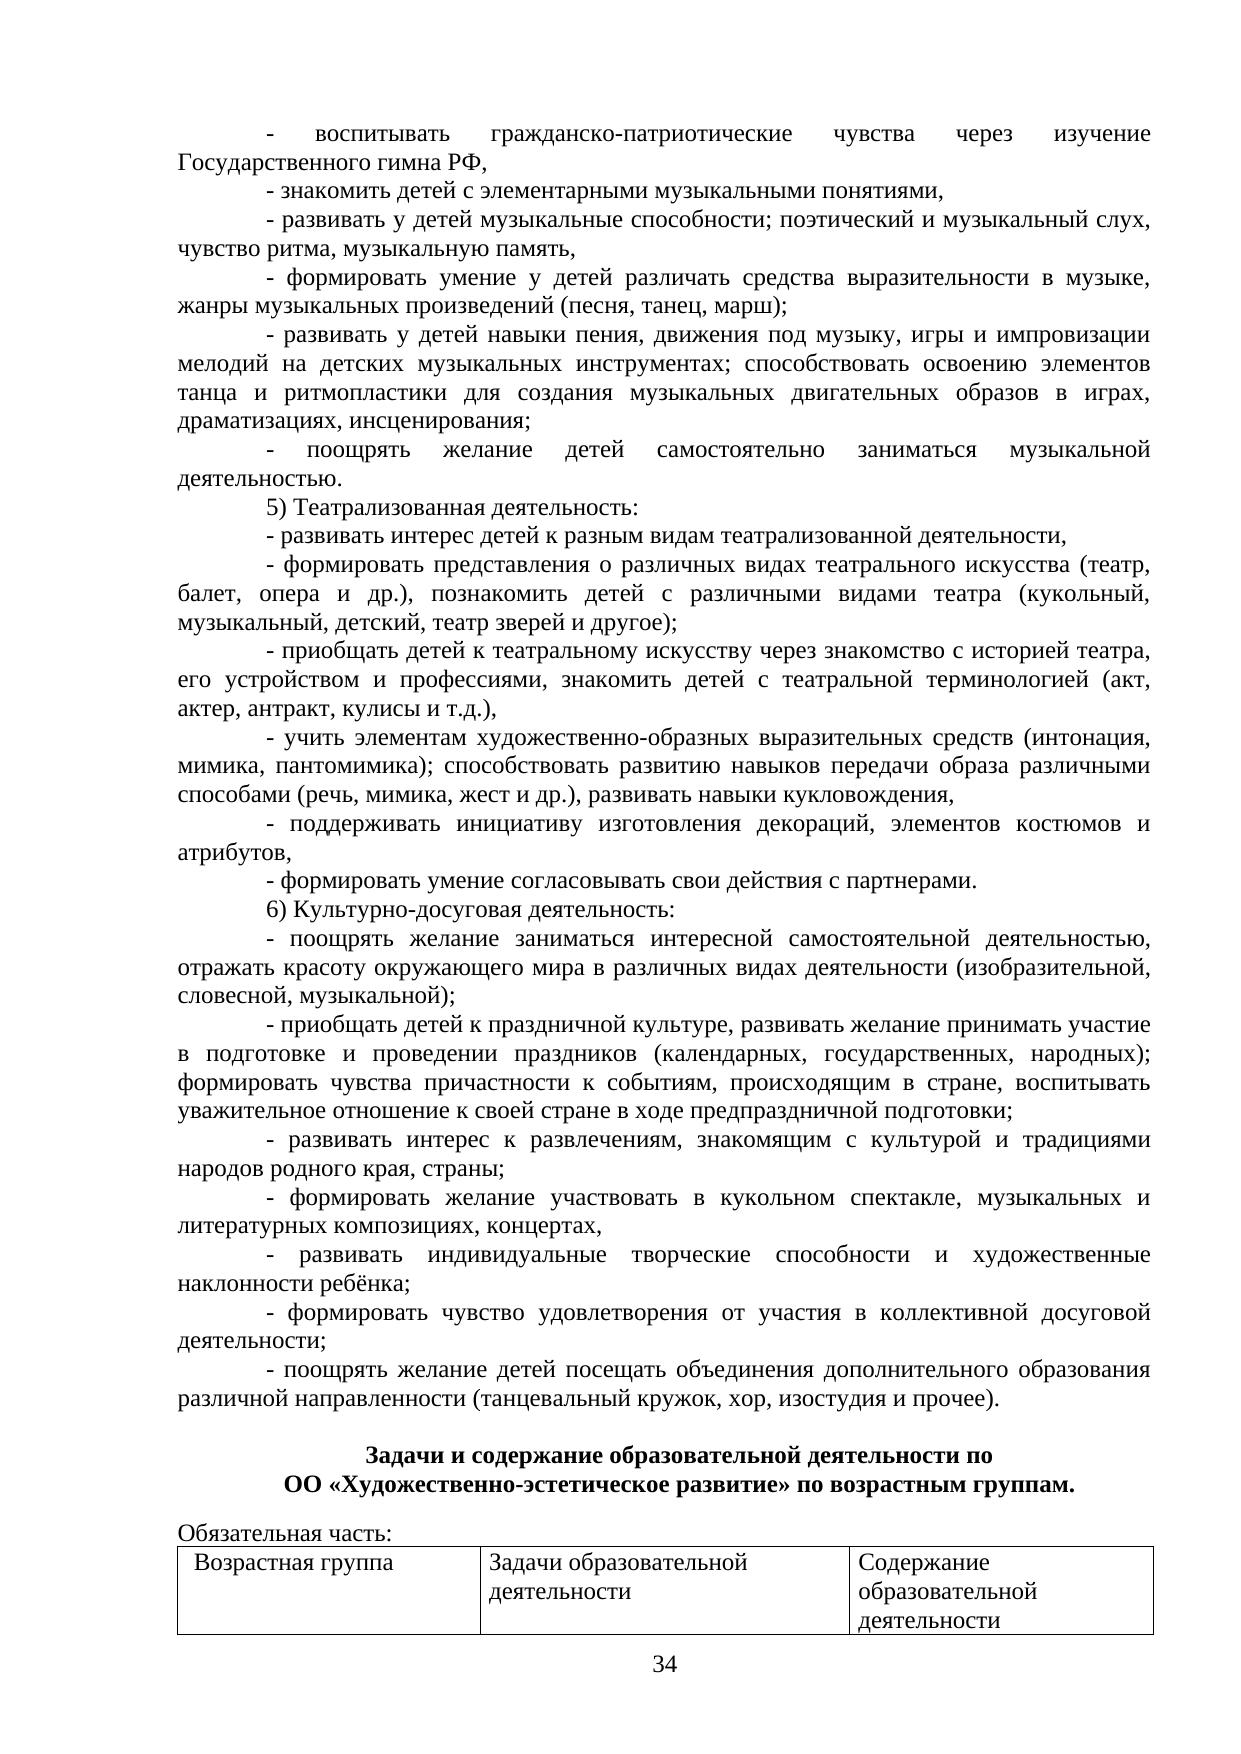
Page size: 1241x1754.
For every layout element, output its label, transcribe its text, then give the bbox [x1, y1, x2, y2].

text 5) Театрализованная деятельность: [177, 492, 1152, 521]
table_header Возрастная группа [178, 1547, 480, 1633]
text - знакомить детей с элементарными музыкальными понятиями, [177, 176, 1152, 204]
text - формировать представления о различных видах театрального искусства (театр, балет, опера и др.), познакомить детей с различными видами театра (кукольный, музыкальный, детский, театр зверей и другое); [177, 549, 1152, 636]
text - поддерживать инициативу изготовления декораций, элементов костюмов и атрибутов, [177, 808, 1152, 866]
text - формировать чувство удовлетворения от участия в коллективной досуговой деятельности; [177, 1297, 1152, 1354]
text - развивать у детей музыкальные способности; поэтический и музыкальный слух, чувство ритма, музыкальную память, [177, 204, 1152, 262]
text - поощрять желание детей самостоятельно заниматься музыкальной деятельностью. [177, 434, 1152, 492]
text - формировать умение согласовывать свои действия с партнерами. [177, 866, 1152, 894]
text - воспитывать гражданско-патриотические чувства через изучение Государственного гимна РФ, [177, 118, 1152, 176]
text - развивать интерес к развлечениям, знакомящим с культурой и традициями народов родного края, страны; [177, 1124, 1152, 1182]
text ОО «Художественно-эстетическое развитие» по возрастным группам. [207, 1469, 1152, 1498]
text - учить элементам художественно-образных выразительных средств (интонация, мимика, пантомимика); способствовать развитию навыков передачи образа различными способами (речь, мимика, жест и др.), развивать навыки кукловождения, [177, 722, 1152, 808]
text - поощрять желание заниматься интересной самостоятельной деятельностью, отражать красоту окружающего мира в различных видах деятельности (изобразительной, словесной, музыкальной); [177, 923, 1152, 1009]
text - развивать интерес детей к разным видам театрализованной деятельности, [177, 521, 1152, 549]
text Обязательная часть: [177, 1522, 1152, 1546]
text Задачи и содержание образовательной деятельности по [207, 1441, 1152, 1469]
table_header Задачи образовательной деятельности [481, 1547, 849, 1633]
text - формировать умение у детей различать средства выразительности в музыке, жанры музыкальных произведений (песня, танец, марш); [177, 262, 1152, 319]
text - приобщать детей к праздничной культуре, развивать желание принимать участие в подготовке и проведении праздников (календарных, государственных, народных); формировать чувства причастности к событиям, происходящим в стране, воспитывать уважительное отношение к своей стране в ходе предпраздничной подготовки; [177, 1009, 1152, 1124]
text - развивать у детей навыки пения, движения под музыку, игры и импровизации мелодий на детских музыкальных инструментах; способствовать освоению элементов танца и ритмопластики для создания музыкальных двигательных образов в играх, драматизациях, инсценирования; [177, 319, 1152, 434]
text - формировать желание участвовать в кукольном спектакле, музыкальных и литературных композициях, концертах, [177, 1182, 1152, 1239]
text - приобщать детей к театральному искусству через знакомство с историей театра, его устройством и профессиями, знакомить детей с театральной терминологией (акт, актер, антракт, кулисы и т.д.), [177, 636, 1152, 722]
text - развивать индивидуальные творческие способности и художественные наклонности ребёнка; [177, 1239, 1152, 1297]
text 6) Культурно-досуговая деятельность: [177, 894, 1152, 923]
table_header Содержание образовательной деятельности [850, 1547, 1153, 1633]
text - поощрять желание детей посещать объединения дополнительного образования различной направленности (танцевальный кружок, хор, изостудия и прочее). [177, 1354, 1152, 1412]
